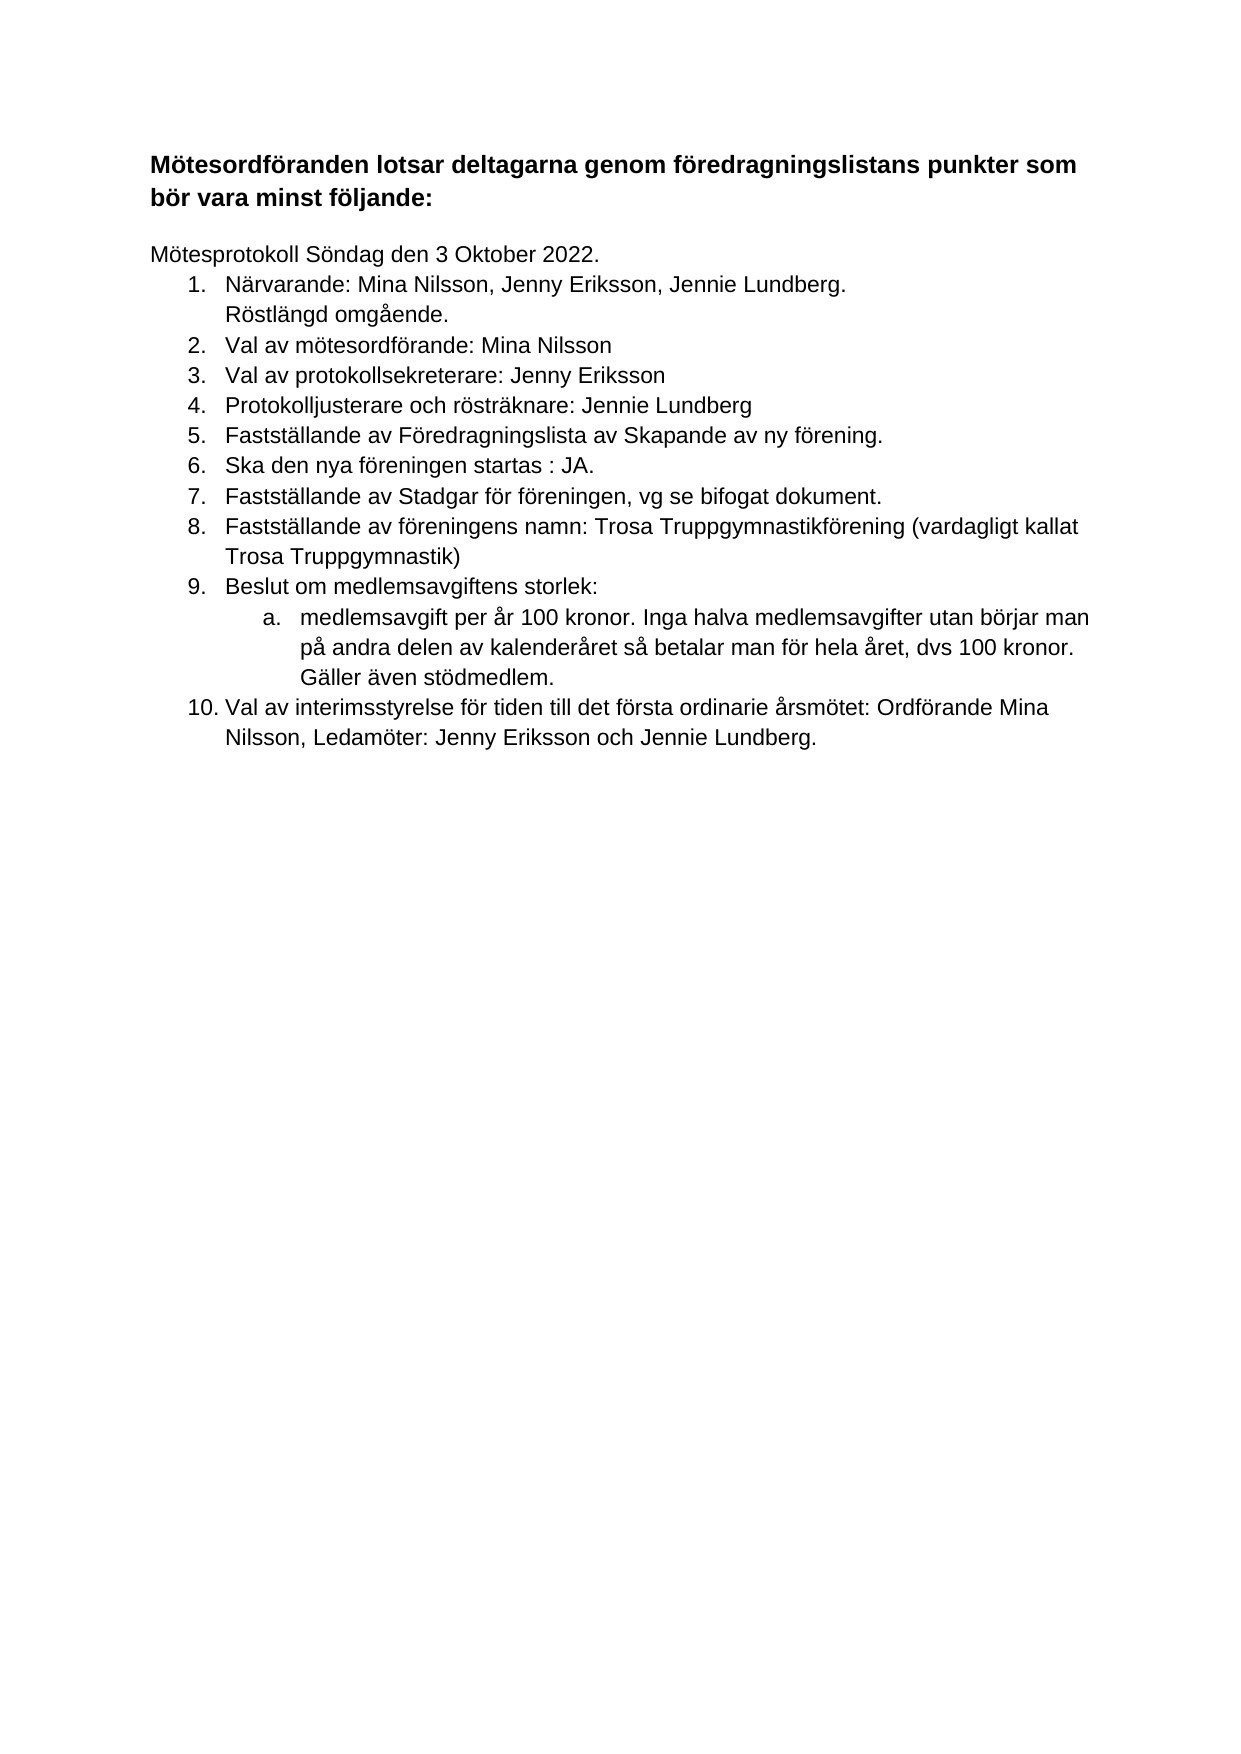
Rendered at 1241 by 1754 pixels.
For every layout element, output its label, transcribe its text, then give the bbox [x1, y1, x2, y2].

list Fastställande av Föredragningslista av Skapande av ny förening. [187, 422, 1090, 449]
text Röstlängd omgående. [150, 301, 1090, 328]
text Mötesprotokoll Söndag den 3 Oktober 2022. [150, 241, 1090, 267]
list Val av interimsstyrelse för tiden till det första ordinarie årsmötet: Ordförande Mina Nilsson, Ledamöter: Jenny Eriksson och Jennie Lundberg. [187, 694, 1090, 751]
list Val av protokollsekreterare: Jenny Eriksson [187, 362, 1090, 388]
list Fastställande av Stadgar för föreningen, vg se bifogat dokument. [187, 483, 1090, 509]
list Fastställande av föreningens namn: Trosa Truppgymnastikförening (vardagligt kallat Trosa Truppgymnastik) [187, 513, 1090, 569]
list medlemsavgift per år 100 kronor. Inga halva medlemsavgifter utan börjar man på andra delen av kalenderåret så betalar man för hela året, dvs 100 kronor. Gäller även stödmedlem. [262, 603, 1090, 690]
list Beslut om medlemsavgiftens storlek: [187, 573, 1090, 600]
list Protokolljusterare och rösträknare: Jennie Lundberg [187, 392, 1090, 418]
text Mötesordföranden lotsar deltagarna genom föredragningslistans punkter som bör vara minst följande: [150, 150, 1090, 212]
list Val av mötesordförande: Mina Nilsson [187, 332, 1090, 358]
list Ska den nya föreningen startas : JA. [187, 452, 1090, 479]
list Närvarande: Mina Nilsson, Jenny Eriksson, Jennie Lundberg. [187, 271, 1090, 298]
